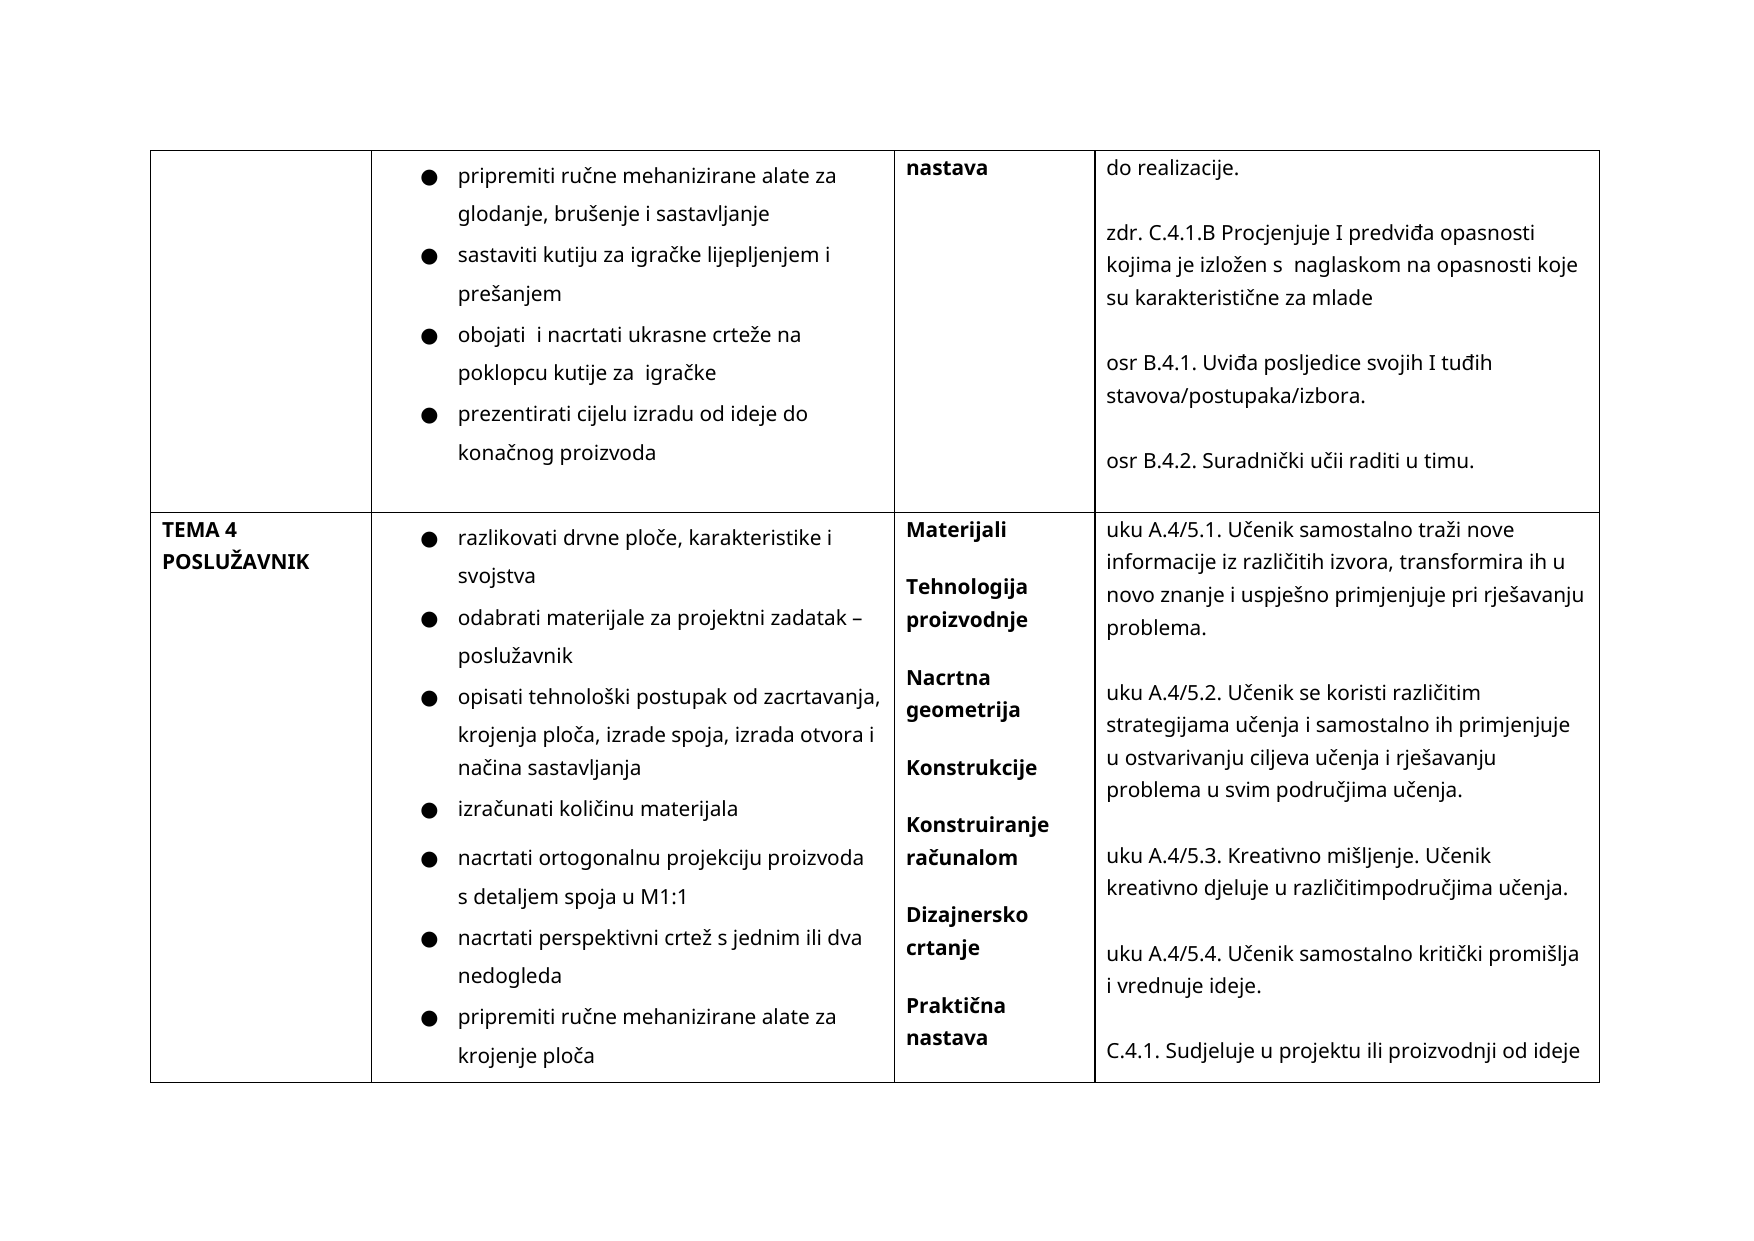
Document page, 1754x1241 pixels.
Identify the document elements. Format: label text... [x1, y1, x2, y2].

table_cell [372, 513, 894, 1082]
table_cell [1096, 151, 1599, 512]
table_cell TEMA 4 POSLUŽAVNIK [151, 513, 371, 1082]
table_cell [1096, 513, 1599, 1082]
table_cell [895, 513, 1094, 1082]
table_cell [895, 151, 1094, 512]
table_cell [372, 151, 894, 512]
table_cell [151, 151, 371, 512]
